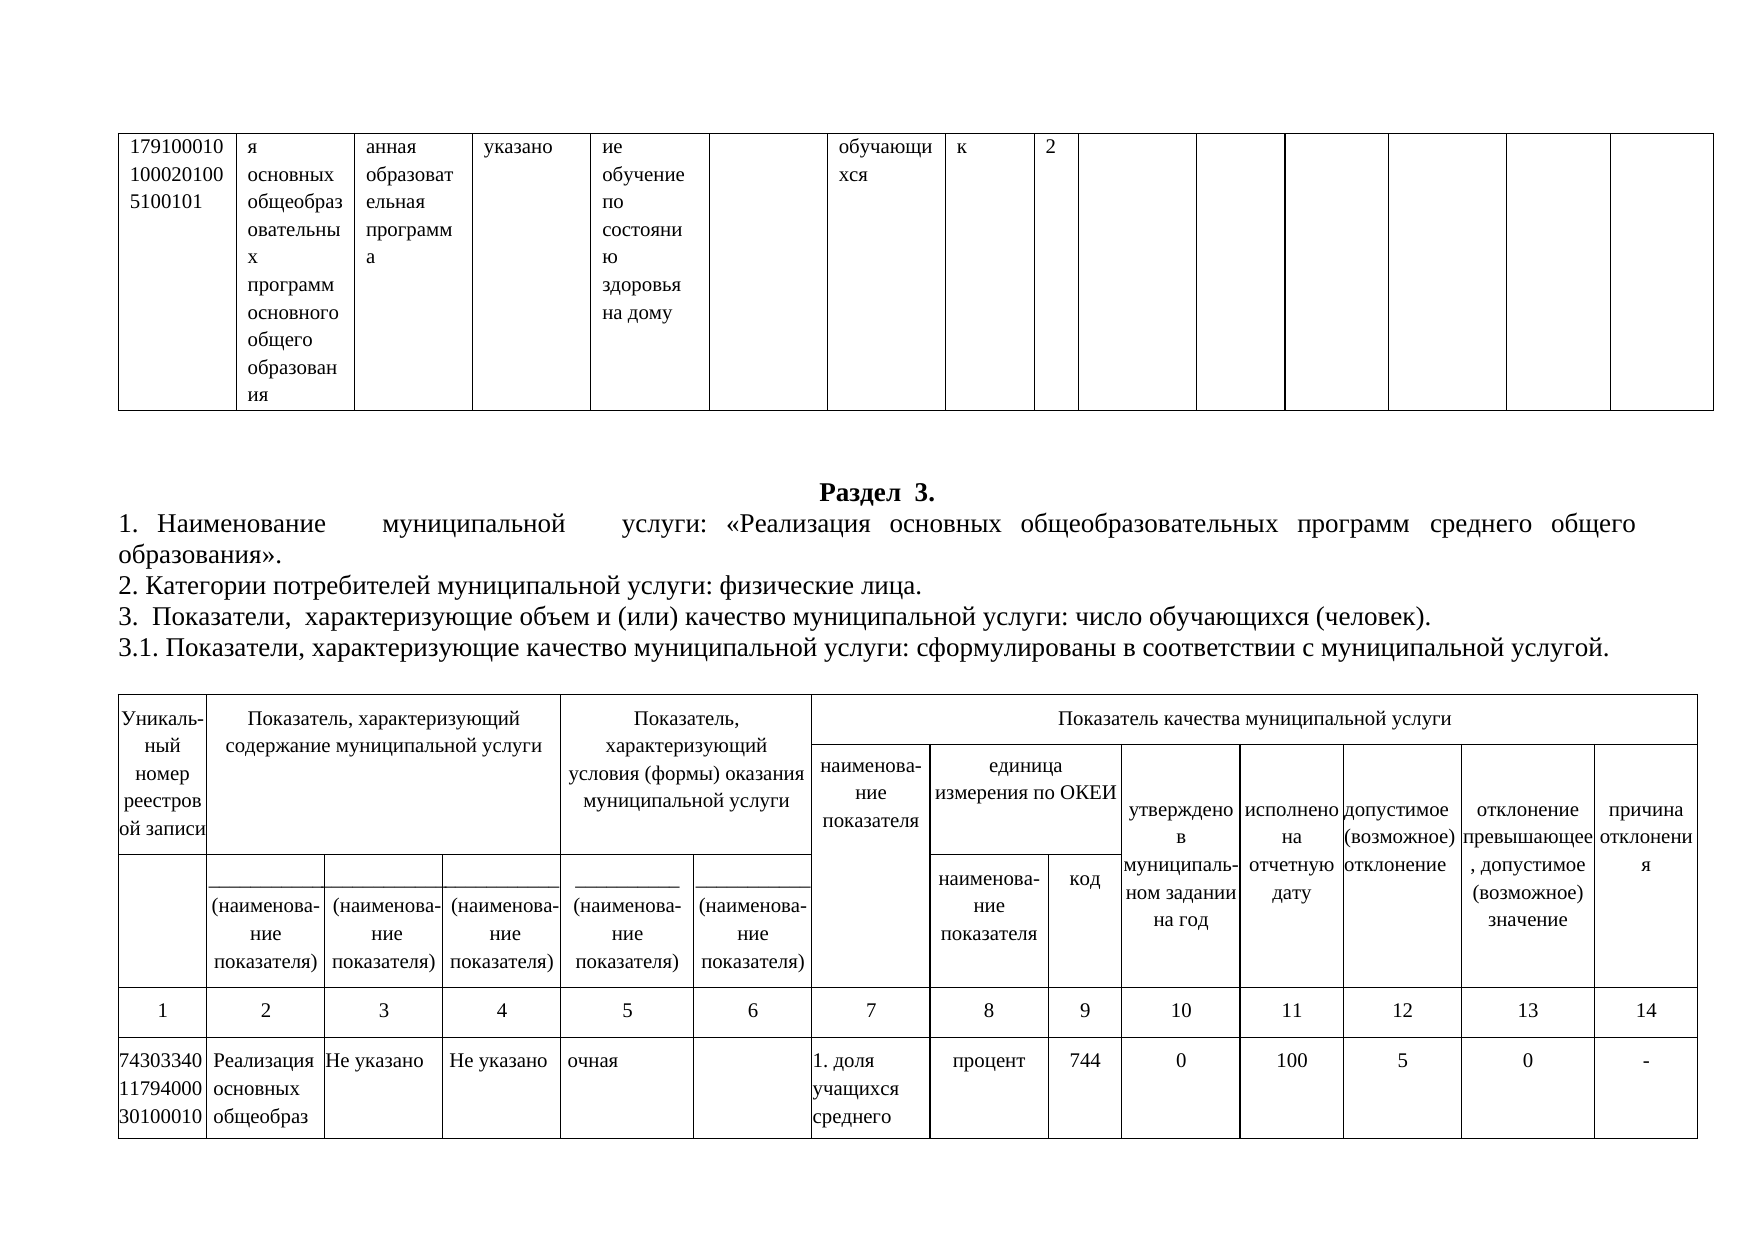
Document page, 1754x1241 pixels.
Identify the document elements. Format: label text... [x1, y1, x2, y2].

table_cell 9 [1049, 988, 1121, 1037]
table_cell 14 [1595, 988, 1697, 1037]
table_header Показатель качества муниципальной услуги [812, 695, 1697, 744]
table_cell 5 [561, 988, 693, 1037]
table_cell Не указано [443, 1038, 560, 1138]
table_cell ___________ (наименова-ние показателя) [207, 855, 324, 987]
table_header Показатель, характеризующий условия (формы) оказания муниципальной услуги [561, 695, 811, 854]
table_cell ____________ (наименова- ние показателя) [325, 855, 442, 887]
table_cell процент [931, 1038, 1048, 1138]
table_header Уникаль-ный номер реестровой записи [119, 695, 206, 854]
table_cell [710, 134, 827, 410]
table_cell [591, 134, 709, 410]
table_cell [812, 1038, 929, 1138]
table_cell 8 [931, 988, 1048, 1037]
table_cell 744 [1049, 1038, 1121, 1138]
table_cell [1079, 134, 1196, 410]
table_cell - [1595, 1038, 1697, 1138]
table_cell [1241, 745, 1343, 788]
table_cell 792 [1035, 134, 1078, 410]
table_cell [1389, 134, 1506, 410]
table_cell наименова-ние показателя [812, 745, 929, 987]
table_cell 3 [325, 988, 442, 1037]
table_cell 0 [1122, 1038, 1239, 1138]
table_cell единица измерения по ОКЕИ [931, 745, 1121, 854]
table_cell 2 [207, 988, 324, 1037]
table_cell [207, 1038, 324, 1138]
table_cell __________ (наименова- ние показателя) [561, 855, 693, 987]
table_cell ___________ (наименова- ние показателя) [443, 855, 560, 987]
table_cell 6 [694, 988, 811, 1037]
text 1. Наименование муниципальной услуги: «Реализация основных общеобразовательных программ среднего общего образования». [118, 507, 1636, 569]
table_cell [1197, 134, 1284, 410]
table_cell 10 [1122, 988, 1239, 1037]
table_cell Не указано [473, 134, 590, 410]
table_cell 13 [1462, 988, 1594, 1037]
table_cell 100 [1241, 1038, 1343, 1138]
table_cell [1611, 134, 1713, 410]
text 3.1. Показатели, характеризующие качество муниципальной услуги: сформулированы в соответствии с муниципальной услугой. [118, 631, 1636, 663]
table_cell 1 [119, 988, 206, 1037]
table_cell 11 [1241, 988, 1343, 1037]
table_cell Не указано [325, 1038, 442, 1138]
table_cell отклонение превышающее, допустимое (возможное) значение [1462, 788, 1594, 987]
table_cell очная [561, 1038, 693, 1138]
table_cell причина отклонения [1595, 788, 1697, 987]
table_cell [355, 134, 472, 410]
table_cell утверждено в муниципаль-ном задании на год [1122, 788, 1239, 987]
table_cell 5 [1344, 1038, 1461, 1138]
table_cell человек [946, 134, 1034, 410]
table_cell ___________ (наименова-ние показателя) [694, 855, 811, 987]
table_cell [237, 134, 354, 410]
table_cell [1595, 745, 1697, 788]
table_cell [1344, 745, 1461, 788]
table_cell 12 [1344, 988, 1461, 1037]
table_cell Число обучающихся [828, 134, 945, 410]
table_cell 0 [1462, 1038, 1594, 1138]
table_header Показатель, характеризующий содержание муниципальной услуги [207, 695, 560, 854]
table_cell ____________ (наименова- ние показателя) [325, 888, 442, 987]
table_cell допустимое (возможное) отклонение [1344, 788, 1461, 987]
table_cell [119, 855, 206, 987]
table_cell [1462, 745, 1594, 788]
text 2. Категории потребителей муниципальной услуги: физические лица. [118, 569, 1636, 600]
table_cell код [1049, 855, 1121, 987]
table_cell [119, 1038, 206, 1138]
table_cell [694, 1038, 811, 1138]
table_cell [119, 134, 236, 410]
table_cell [1286, 134, 1388, 410]
table_cell [1122, 745, 1239, 788]
table_cell [1507, 134, 1610, 410]
text Раздел 3. [118, 476, 1636, 507]
table_cell исполнено на отчетную дату [1241, 788, 1343, 987]
text 3. Показатели, характеризующие объем и (или) качество муниципальной услуги: число обучающихся (человек). [118, 600, 1636, 631]
table_cell наименова-ние показателя [931, 855, 1048, 987]
table_cell 4 [443, 988, 560, 1037]
table_cell 7 [812, 988, 929, 1037]
